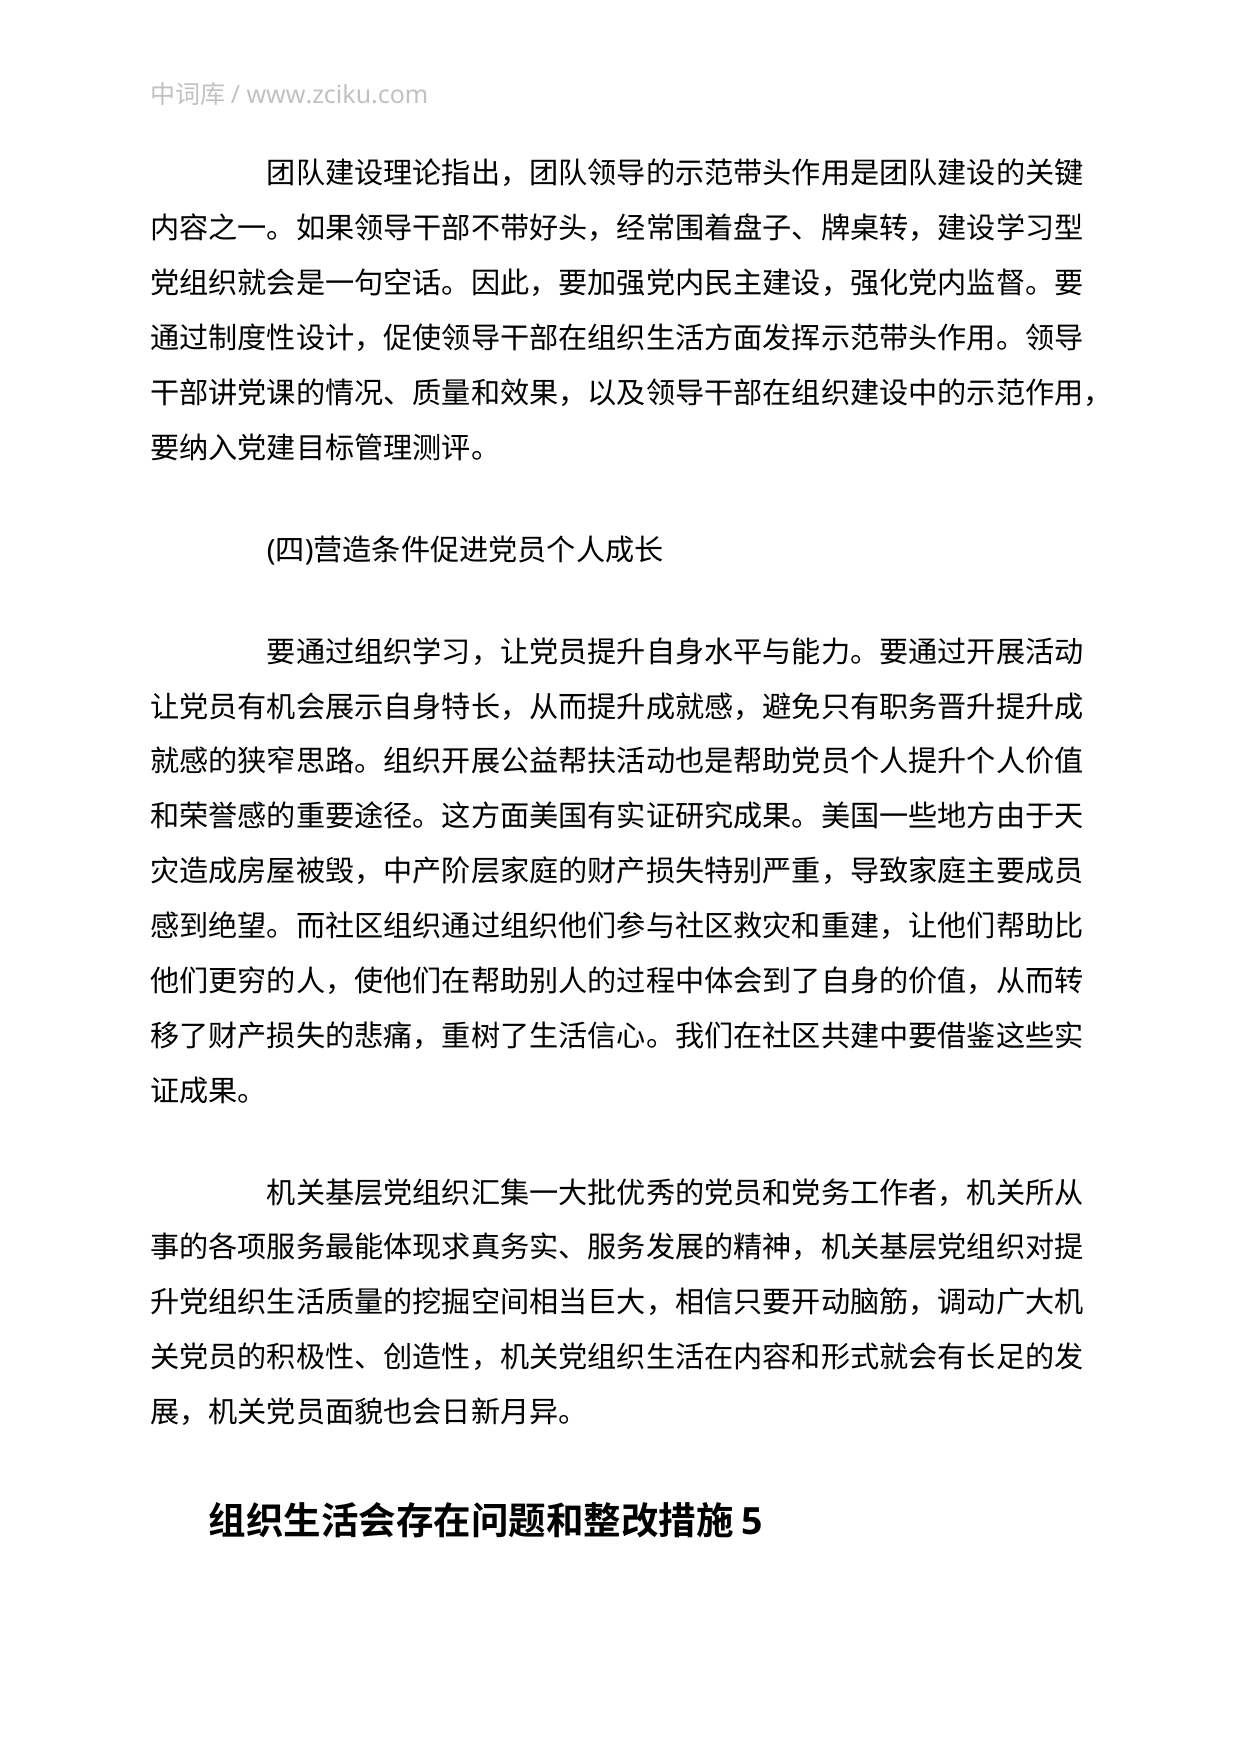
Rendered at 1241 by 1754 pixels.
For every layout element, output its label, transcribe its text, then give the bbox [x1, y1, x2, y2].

text (四)营造条件促进党员个人成长 [150, 526, 1090, 569]
text 要通过组织学习，让党员提升自身水平与能力。要通过开展活动让党员有机会展示自身特长，从而提升成就感，避免只有职务晋升提升成就感的狭窄思路。组织开展公益帮扶活动也是帮助党员个人提升个人价值和荣誉感的重要途径。这方面美国有实证研究成果。美国一些地方由于天灾造成房屋被毁，中产阶层家庭的财产损失特别严重，导致家庭主要成员感到绝望。而社区组织通过组织他们参与社区救灾和重建，让他们帮助比他们更穷的人，使他们在帮助别人的过程中体会到了自身的价值，从而转移了财产损失的悲痛，重树了生活信心。我们在社区共建中要借鉴这些实证成果。 [150, 628, 1090, 1110]
text 机关基层党组织汇集一大批优秀的党员和党务工作者，机关所从事的各项服务最能体现求真务实、服务发展的精神，机关基层党组织对提升党组织生活质量的挖掘空间相当巨大，相信只要开动脑筋，调动广大机关党员的积极性、创造性，机关党组织生活在内容和形式就会有长足的发展，机关党员面貌也会日新月异。 [150, 1169, 1090, 1431]
text 团队建设理论指出，团队领导的示范带头作用是团队建设的关键内容之一。如果领导干部不带好头，经常围着盘子、牌桌转，建设学习型党组织就会是一句空话。因此，要加强党内民主建设，强化党内监督。要通过制度性设计，促使领导干部在组织生活方面发挥示范带头作用。领导干部讲党课的情况、质量和效果，以及领导干部在组织建设中的示范作用，要纳入党建目标管理测评。 [150, 150, 1090, 467]
text 组织生活会存在问题和整改措施5 [150, 1491, 1090, 1545]
